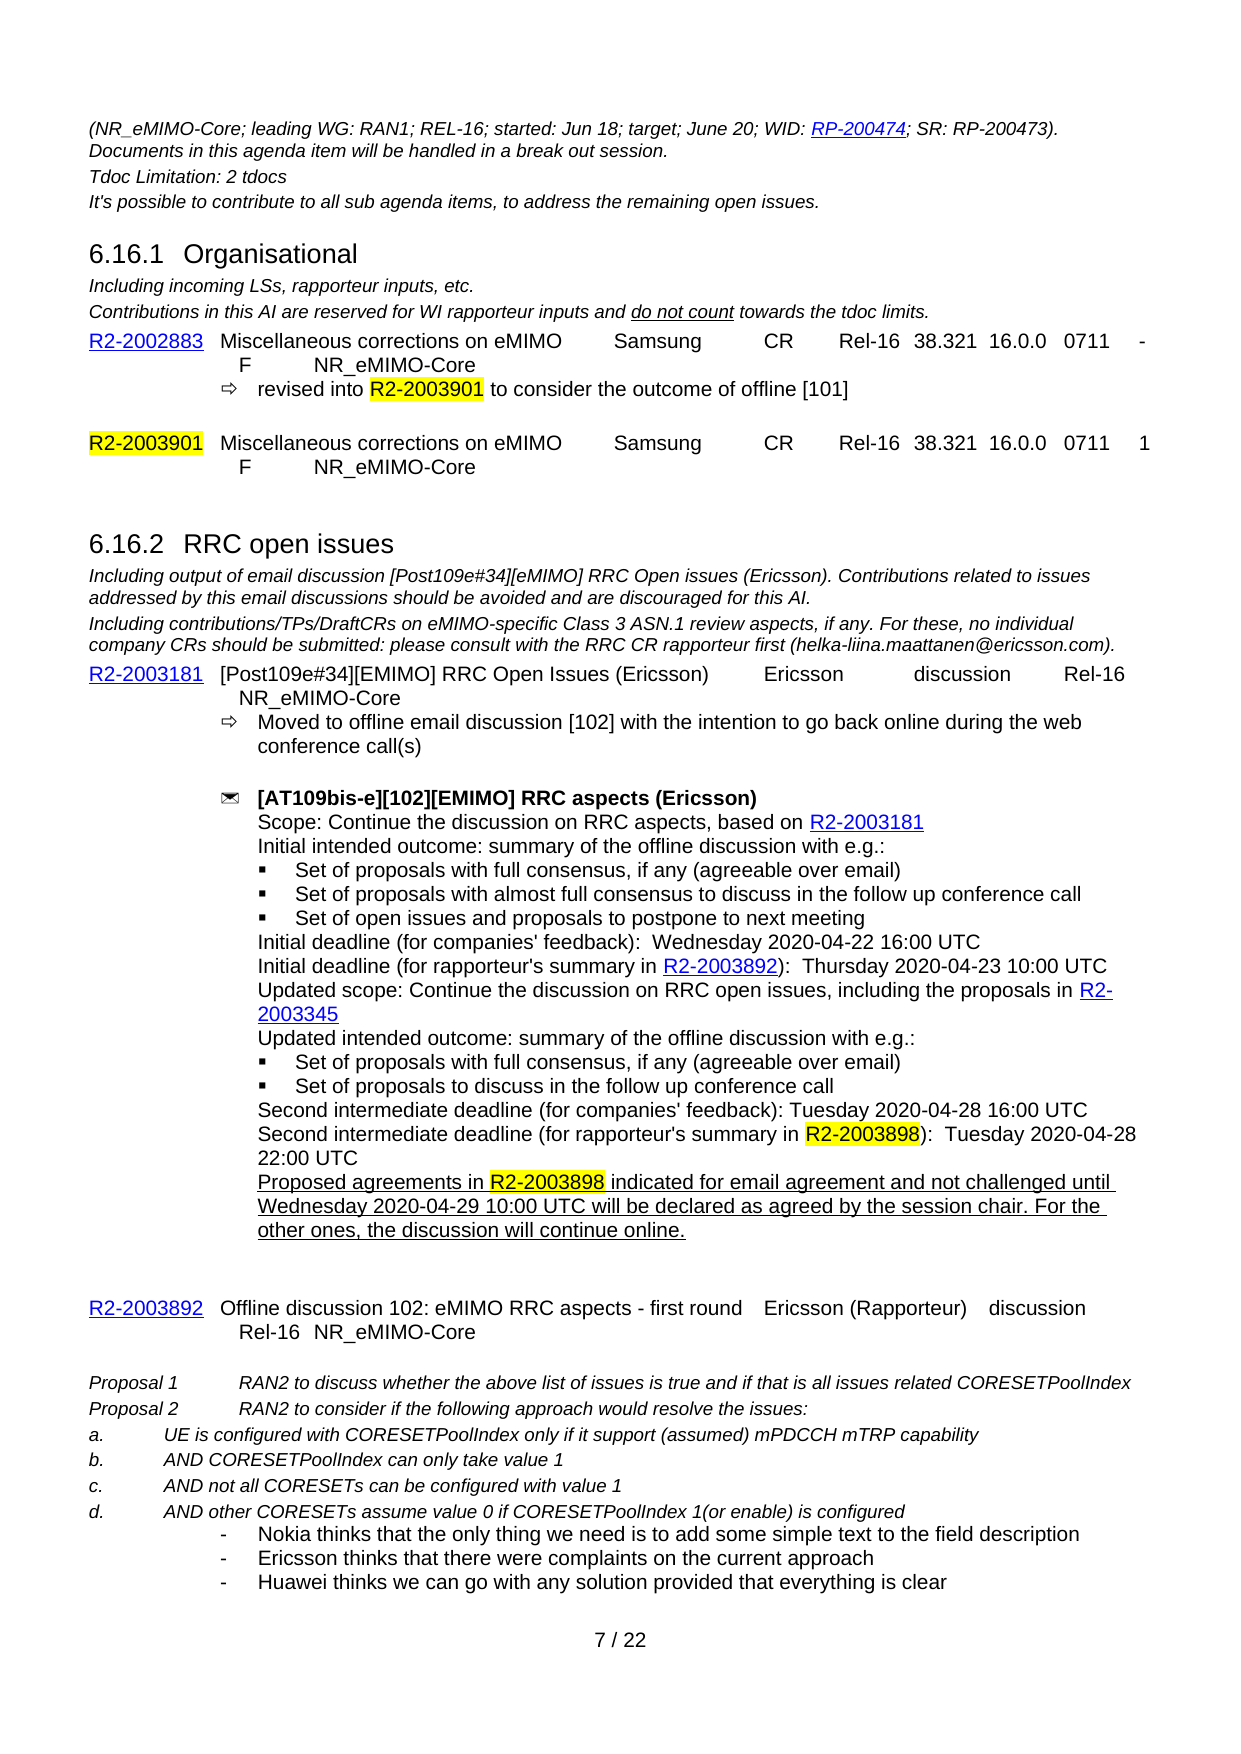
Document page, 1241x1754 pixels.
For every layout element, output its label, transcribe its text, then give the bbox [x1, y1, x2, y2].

list Set of proposals with full consensus, if any (agreeable over email) [257, 1050, 1152, 1074]
list Moved to offline email discussion [102] with the intention to go back online during the web conference call(s) [220, 710, 1152, 758]
text Initial intended outcome: summary of the offline discussion with e.g.: [257, 834, 1152, 858]
text Proposed agreements in R2-2003898 indicated for email agreement and not challenged until Wednesday 2020-04-29 10:00 UTC will be declared as agreed by the session chair. For the other ones, the discussion will continue online. [257, 1170, 1152, 1242]
text Updated intended outcome: summary of the offline discussion with e.g.: [257, 1026, 1152, 1050]
title R2-2003901 Miscellaneous corrections on eMIMO Samsung CR Rel-16 38.321 16.0.0 0711 1 F NR_eMIMO-Core [89, 431, 1152, 479]
text - Ericsson thinks that there were complaints on the current approach [220, 1546, 1152, 1570]
text Updated scope: Continue the discussion on RRC open issues, including the proposals in R2-2003345 [257, 978, 1152, 1026]
text [AT109bis-e][102][EMIMO] RRC aspects (Ericsson) [220, 786, 1152, 810]
list Set of open issues and proposals to postpone to next meeting [257, 906, 1152, 930]
text Initial deadline (for rapporteur's summary in R2-2003892): Thursday 2020-04-23 10:00 UTC [257, 954, 1152, 978]
text b. AND CORESETPoolIndex can only take value 1 [89, 1449, 1152, 1471]
text - Nokia thinks that the only thing we need is to add some simple text to the field description [220, 1522, 1152, 1546]
subtitle 6.16.1 Organisational [89, 238, 1152, 269]
text c. AND not all CORESETs can be configured with value 1 [89, 1475, 1152, 1497]
text Second intermediate deadline (for rapporteur's summary in R2-2003898): Tuesday 2020-04-28 22:00 UTC [257, 1122, 1152, 1170]
text Proposal 1 RAN2 to discuss whether the above list of issues is true and if that is all issues related CORESETPoolIndex [89, 1372, 1152, 1394]
subtitle 6.16.2 RRC open issues [89, 528, 1152, 559]
text - Huawei thinks we can go with any solution provided that everything is clear [220, 1570, 1152, 1594]
text It's possible to contribute to all sub agenda items, to address the remaining open issues. [89, 191, 1152, 213]
text Including incoming LSs, rapporteur inputs, etc. [89, 275, 1152, 297]
list Set of proposals to discuss in the follow up conference call [257, 1074, 1152, 1098]
text Including contributions/TPs/DraftCRs on eMIMO-specific Class 3 ASN.1 review aspects, if any. For these, no individual company CRs should be submitted: please consult with the RRC CR rapporteur first (helka-liina.maattanen@ericsson.com). [89, 613, 1152, 656]
text Tdoc Limitation: 2 tdocs [89, 165, 1152, 187]
list Set of proposals with almost full consensus to discuss in the follow up conference call [257, 882, 1152, 906]
title R2-2003181 [Post109e#34][EMIMO] RRC Open Issues (Ericsson) Ericsson discussion Rel-16 NR_eMIMO-Core [89, 662, 1152, 710]
text Second intermediate deadline (for companies' feedback): Tuesday 2020-04-28 16:00 UTC [257, 1098, 1152, 1122]
title R2-2003892 Offline discussion 102: eMIMO RRC aspects - first round Ericsson (Rapporteur) discussion Rel-16 NR_eMIMO-Core [89, 1296, 1152, 1344]
list Set of proposals with full consensus, if any (agreeable over email) [257, 858, 1152, 882]
list revised into R2-2003901 to consider the outcome of offline [101] [484, 377, 1152, 401]
title R2-2002883 Miscellaneous corrections on eMIMO Samsung CR Rel-16 38.321 16.0.0 0711 - F NR_eMIMO-Core [89, 329, 1152, 377]
text a. UE is configured with CORESETPoolIndex only if it support (assumed) mPDCCH mTRP capability [89, 1423, 1152, 1445]
text Initial deadline (for companies' feedback): Wednesday 2020-04-22 16:00 UTC [257, 930, 1152, 954]
text Proposal 2 RAN2 to consider if the following approach would resolve the issues: [89, 1398, 1152, 1419]
text Including output of email discussion [Post109e#34][eMIMO] RRC Open issues (Ericsson). Contributions related to issues addressed by this email discussions should be avoided and are discouraged for this AI. [89, 565, 1152, 608]
text Scope: Continue the discussion on RRC aspects, based on R2-2003181 [257, 810, 1152, 834]
text (NR_eMIMO-Core; leading WG: RAN1; REL-16; started: Jun 18; target; June 20; WID: RP-200474; SR: RP-200473). Documents in this agenda item will be handled in a break out session. [89, 118, 1152, 161]
text d. AND other CORESETs assume value 0 if CORESETPoolIndex 1(or enable) is configured [89, 1501, 1152, 1522]
text Contributions in this AI are reserved for WI rapporteur inputs and do not count towards the tdoc limits. [89, 301, 1152, 322]
